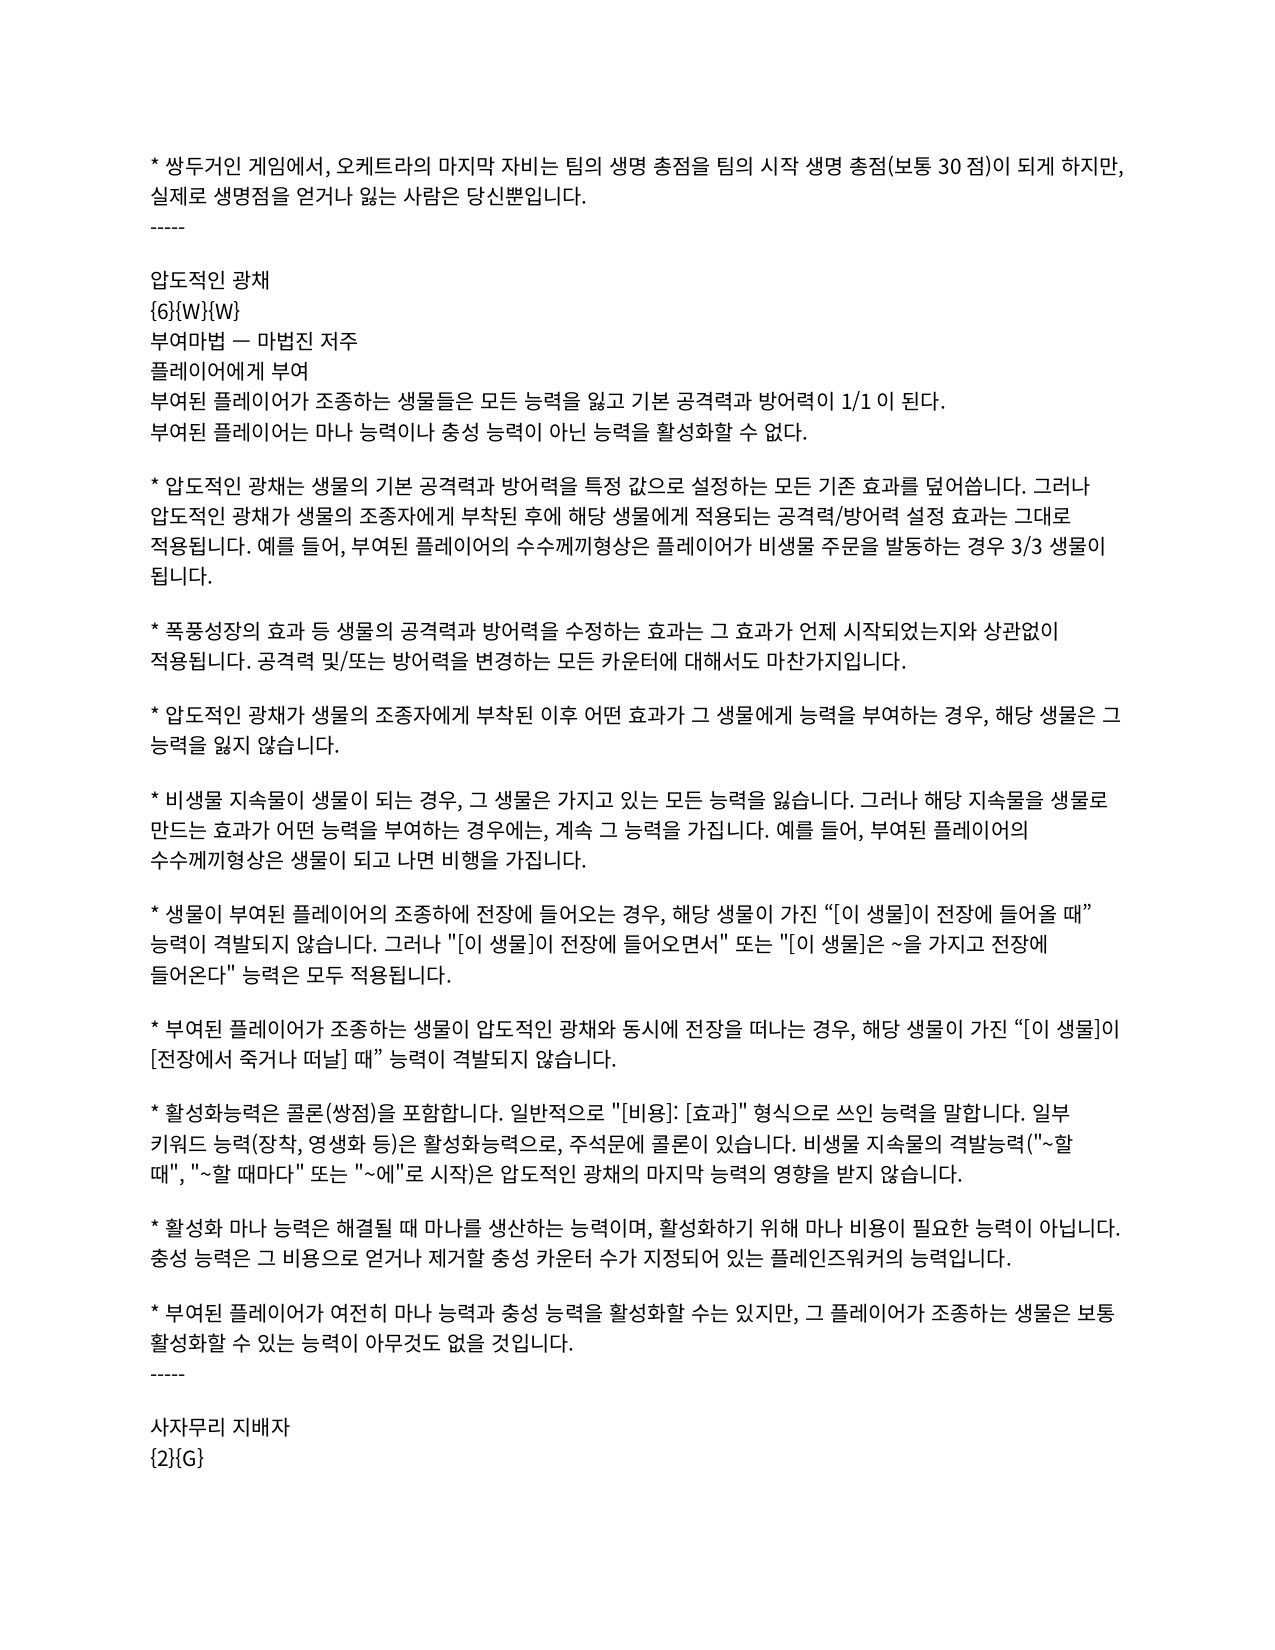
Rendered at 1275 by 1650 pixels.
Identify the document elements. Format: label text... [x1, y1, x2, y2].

text 플레이어에게 부여 [150, 355, 1125, 386]
text 부여된 플레이어가 조종하는 생물들은 모든 능력을 잃고 기본 공격력과 방어력이 1/1이 된다. [150, 386, 1125, 416]
text * 비생물 지속물이 생물이 되는 경우, 그 생물은 가지고 있는 모든 능력을 잃습니다. 그러나 해당 지속물을 생물로 만드는 효과가 어떤 능력을 부여하는 경우에는, 계속 그 능력을 가집니다. 예를 들어, 부여된 플레이어의 수수께끼형상은 생물이 되고 나면 비행을 가집니다. [150, 784, 1125, 874]
text {2}{G} [150, 1442, 1125, 1472]
text * 부여된 플레이어가 조종하는 생물이 압도적인 광채와 동시에 전장을 떠나는 경우, 해당 생물이 가진 “[이 생물]이 [전장에서 죽거나 떠날] 때” 능력이 격발되지 않습니다. [150, 1013, 1125, 1074]
text * 폭풍성장의 효과 등 생물의 공격력과 방어력을 수정하는 효과는 그 효과가 언제 시작되었는지와 상관없이 적용됩니다. 공격력 및/또는 방어력을 변경하는 모든 카운터에 대해서도 마찬가지입니다. [150, 615, 1125, 675]
text {6}{W}{W} [150, 295, 1125, 325]
text 부여마법 — 마법진 저주 [150, 325, 1125, 355]
text 부여된 플레이어는 마나 능력이나 충성 능력이 아닌 능력을 활성화할 수 없다. [150, 416, 1125, 446]
text * 부여된 플레이어가 여전히 마나 능력과 충성 능력을 활성화할 수는 있지만, 그 플레이어가 조종하는 생물은 보통 활성화할 수 있는 능력이 아무것도 없을 것입니다. [150, 1297, 1125, 1357]
text * 압도적인 광채가 생물의 조종자에게 부착된 이후 어떤 효과가 그 생물에게 능력을 부여하는 경우, 해당 생물은 그 능력을 잃지 않습니다. [150, 699, 1125, 760]
text ----- [150, 1357, 1125, 1387]
text * 압도적인 광채는 생물의 기본 공격력과 방어력을 특정 값으로 설정하는 모든 기존 효과를 덮어씁니다. 그러나 압도적인 광채가 생물의 조종자에게 부착된 후에 해당 생물에게 적용되는 공격력/방어력 설정 효과는 그대로 적용됩니다. 예를 들어, 부여된 플레이어의 수수께끼형상은 플레이어가 비생물 주문을 발동하는 경우 3/3 생물이 됩니다. [150, 470, 1125, 591]
text 사자무리 지배자 [150, 1412, 1125, 1442]
text * 생물이 부여된 플레이어의 조종하에 전장에 들어오는 경우, 해당 생물이 가진 “[이 생물]이 전장에 들어올 때” 능력이 격발되지 않습니다. 그러나 "[이 생물]이 전장에 들어오면서" 또는 "[이 생물]은 ~을 가지고 전장에 들어온다" 능력은 모두 적용됩니다. [150, 898, 1125, 989]
text ----- [150, 210, 1125, 241]
text * 쌍두거인 게임에서, 오케트라의 마지막 자비는 팀의 생명 총점을 팀의 시작 생명 총점(보통 30점)이 되게 하지만, 실제로 생명점을 얻거나 잃는 사람은 당신뿐입니다. [150, 150, 1125, 210]
text * 활성화능력은 콜론(쌍점)을 포함합니다. 일반적으로 "[비용]: [효과]" 형식으로 쓰인 능력을 말합니다. 일부 키워드 능력(장착, 영생화 등)은 활성화능력으로, 주석문에 콜론이 있습니다. 비생물 지속물의 격발능력("~할 때", "~할 때마다" 또는 "~에"로 시작)은 압도적인 광채의 마지막 능력의 영향을 받지 않습니다. [150, 1098, 1125, 1188]
text 압도적인 광채 [150, 265, 1125, 295]
text * 활성화 마나 능력은 해결될 때 마나를 생산하는 능력이며, 활성화하기 위해 마나 비용이 필요한 능력이 아닙니다. 충성 능력은 그 비용으로 얻거나 제거할 충성 카운터 수가 지정되어 있는 플레인즈워커의 능력입니다. [150, 1212, 1125, 1273]
